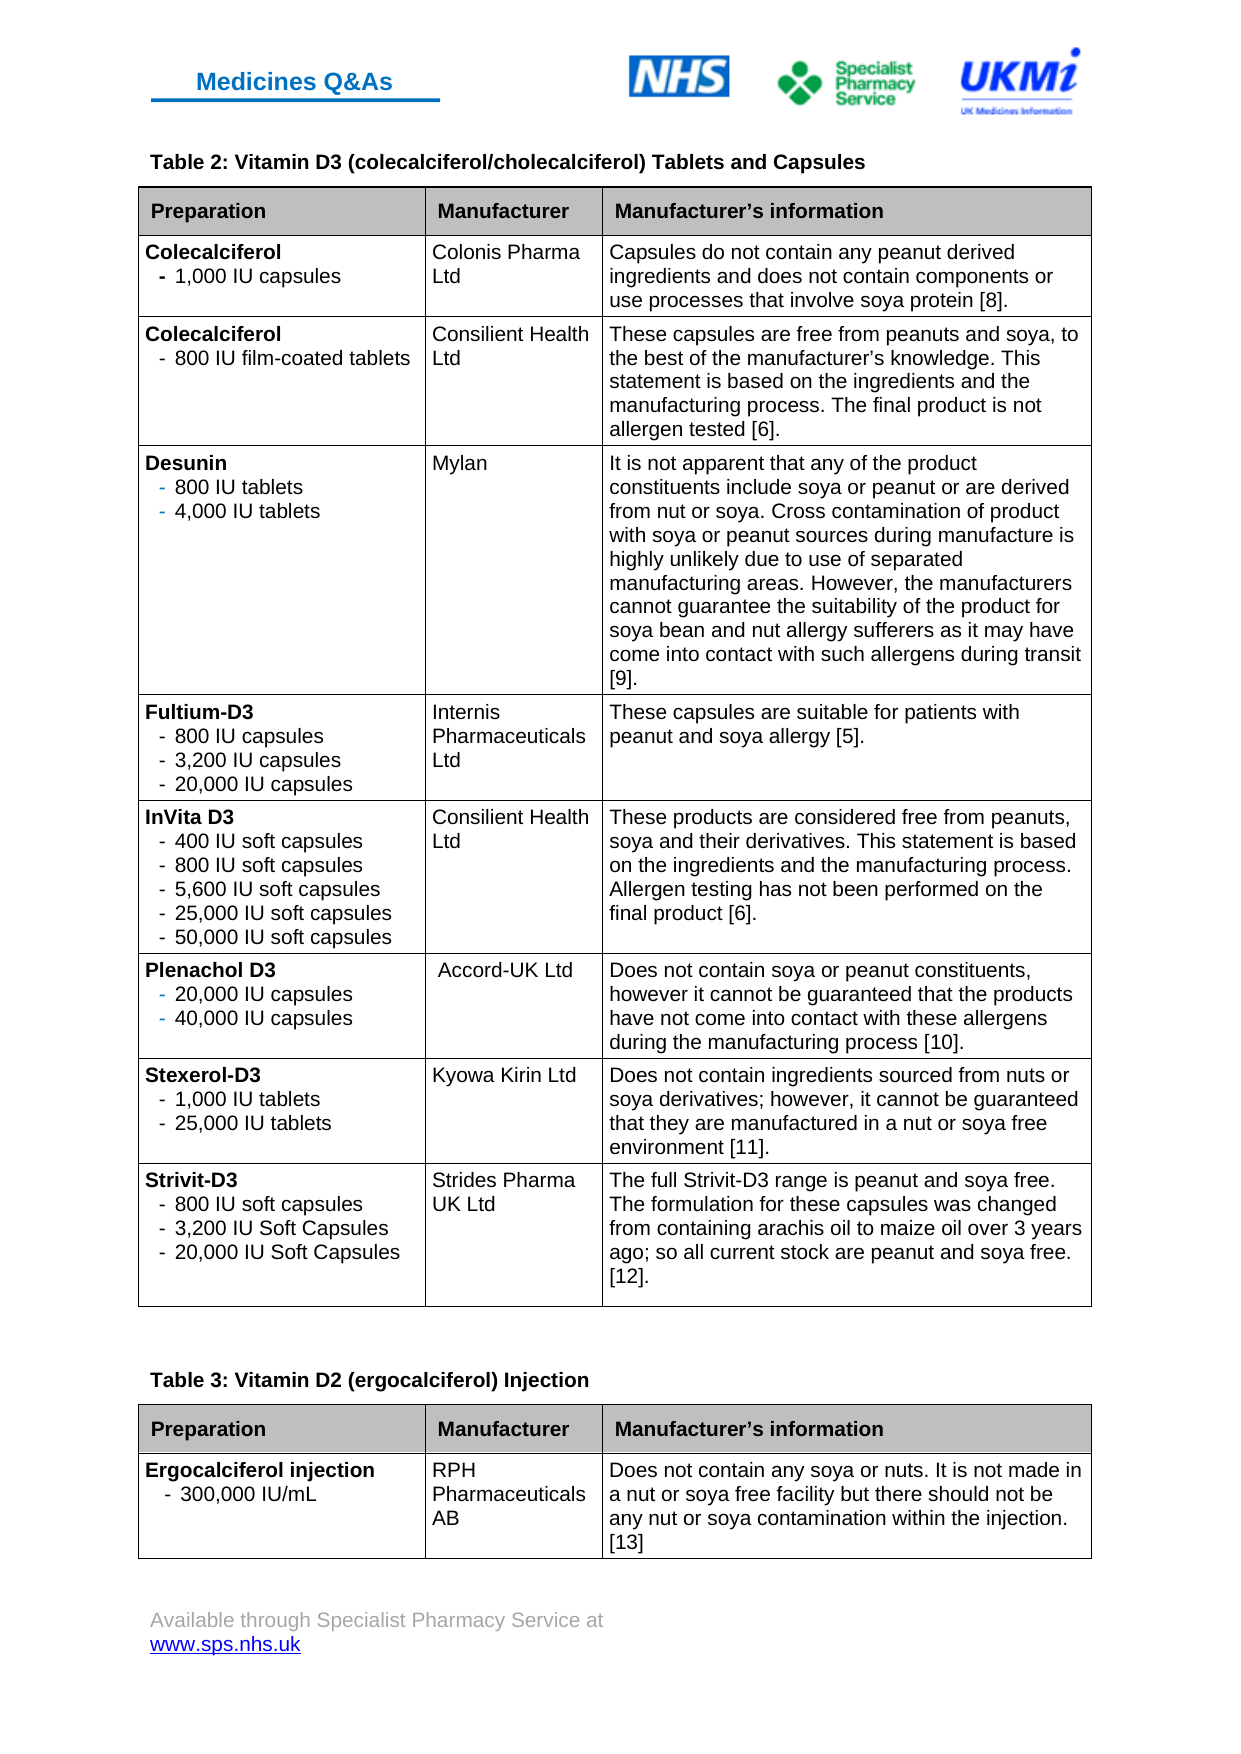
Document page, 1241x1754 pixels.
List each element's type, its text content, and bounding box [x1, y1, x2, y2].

table_cell It is not apparent that any of the product constituents include soya or peanut or are derived from nut or soya. Cross contamination of product with soya or peanut sources during manufacture is highly unlikely due to use of separated manufacturing areas. However, the manufacturers cannot guarantee the suitability of the product for soya bean and nut allergy sufferers as it may have come into contact with such allergens during transit [9]. [603, 446, 1091, 694]
table_cell Consilient Health Ltd [426, 317, 602, 445]
table_cell Desunin 800 IU tablets 4,000 IU tablets [139, 446, 425, 694]
picture [620, 43, 1093, 129]
table_cell Capsules do not contain any peanut derived ingredients and does not contain components or use processes that involve soya protein [8]. [603, 236, 1091, 316]
table_cell Strivit-D3 800 IU soft capsules 3,200 IU Soft Capsules 20,000 IU Soft Capsules [139, 1164, 425, 1306]
table_header Manufacturer [426, 1405, 602, 1452]
table_header Manufacturer’s information [603, 188, 1091, 235]
table_cell RPH Pharmaceuticals AB [426, 1454, 602, 1558]
table_cell Does not contain soya or peanut constituents, however it cannot be guaranteed that the products have not come into contact with these allergens during the manufacturing process [10]. [603, 954, 1091, 1058]
table_cell Plenachol D3 20,000 IU capsules 40,000 IU capsules [139, 954, 425, 1058]
table_cell Accord-UK Ltd [426, 954, 602, 1058]
table_cell Kyowa Kirin Ltd [426, 1059, 602, 1163]
table_cell Consilient Health Ltd [426, 801, 602, 953]
text Table 2: Vitamin D3 (colecalciferol/cholecalciferol) Tablets and Capsules [150, 150, 1090, 174]
table_header Preparation [139, 188, 425, 235]
table_cell Mylan [426, 446, 602, 694]
table_cell Colonis Pharma Ltd [426, 236, 602, 316]
table_cell InVita D3 400 IU soft capsules 800 IU soft capsules 5,600 IU soft capsules 25,000 IU soft capsules 50,000 IU soft capsules [139, 801, 425, 953]
table_cell These capsules are suitable for patients with peanut and soya allergy [5]. [603, 695, 1091, 799]
table_cell Stexerol-D3 1,000 IU tablets 25,000 IU tablets [139, 1059, 425, 1163]
table_header Manufacturer [426, 188, 602, 235]
table_header Manufacturer’s information [603, 1405, 1091, 1452]
table_cell Internis Pharmaceuticals Ltd [426, 695, 602, 799]
table_cell The full Strivit-D3 range is peanut and soya free. The formulation for these capsules was changed from containing arachis oil to maize oil over 3 years ago; so all current stock are peanut and soya free. [12]. [603, 1164, 1091, 1306]
table_cell Fultium-D3 800 IU capsules 3,200 IU capsules 20,000 IU capsules [139, 695, 425, 799]
table_cell These capsules are free from peanuts and soya, to the best of the manufacturer’s knowledge. This statement is based on the ingredients and the manufacturing process. The final product is not allergen tested [6]. [603, 317, 1091, 445]
table_cell Does not contain any soya or nuts. It is not made in a nut or soya free facility but there should not be any nut or soya contamination within the injection. [13] [603, 1454, 1091, 1558]
table_cell Strides Pharma UK Ltd [426, 1164, 602, 1306]
table_cell Does not contain ingredients sourced from nuts or soya derivatives; however, it cannot be guaranteed that they are manufactured in a nut or soya free environment [11]. [603, 1059, 1091, 1163]
table_cell Ergocalciferol injection 300,000 IU/mL [139, 1454, 425, 1558]
table_header Preparation [139, 1405, 425, 1452]
table_cell Colecalciferol 800 IU film-coated tablets [139, 317, 425, 445]
text Table 3: Vitamin D2 (ergocalciferol) Injection [150, 1367, 1090, 1391]
table_cell These products are considered free from peanuts, soya and their derivatives. This statement is based on the ingredients and the manufacturing process. Allergen testing has not been performed on the final product [6]. [603, 801, 1091, 953]
table_cell Colecalciferol 1,000 IU capsules [139, 236, 425, 316]
